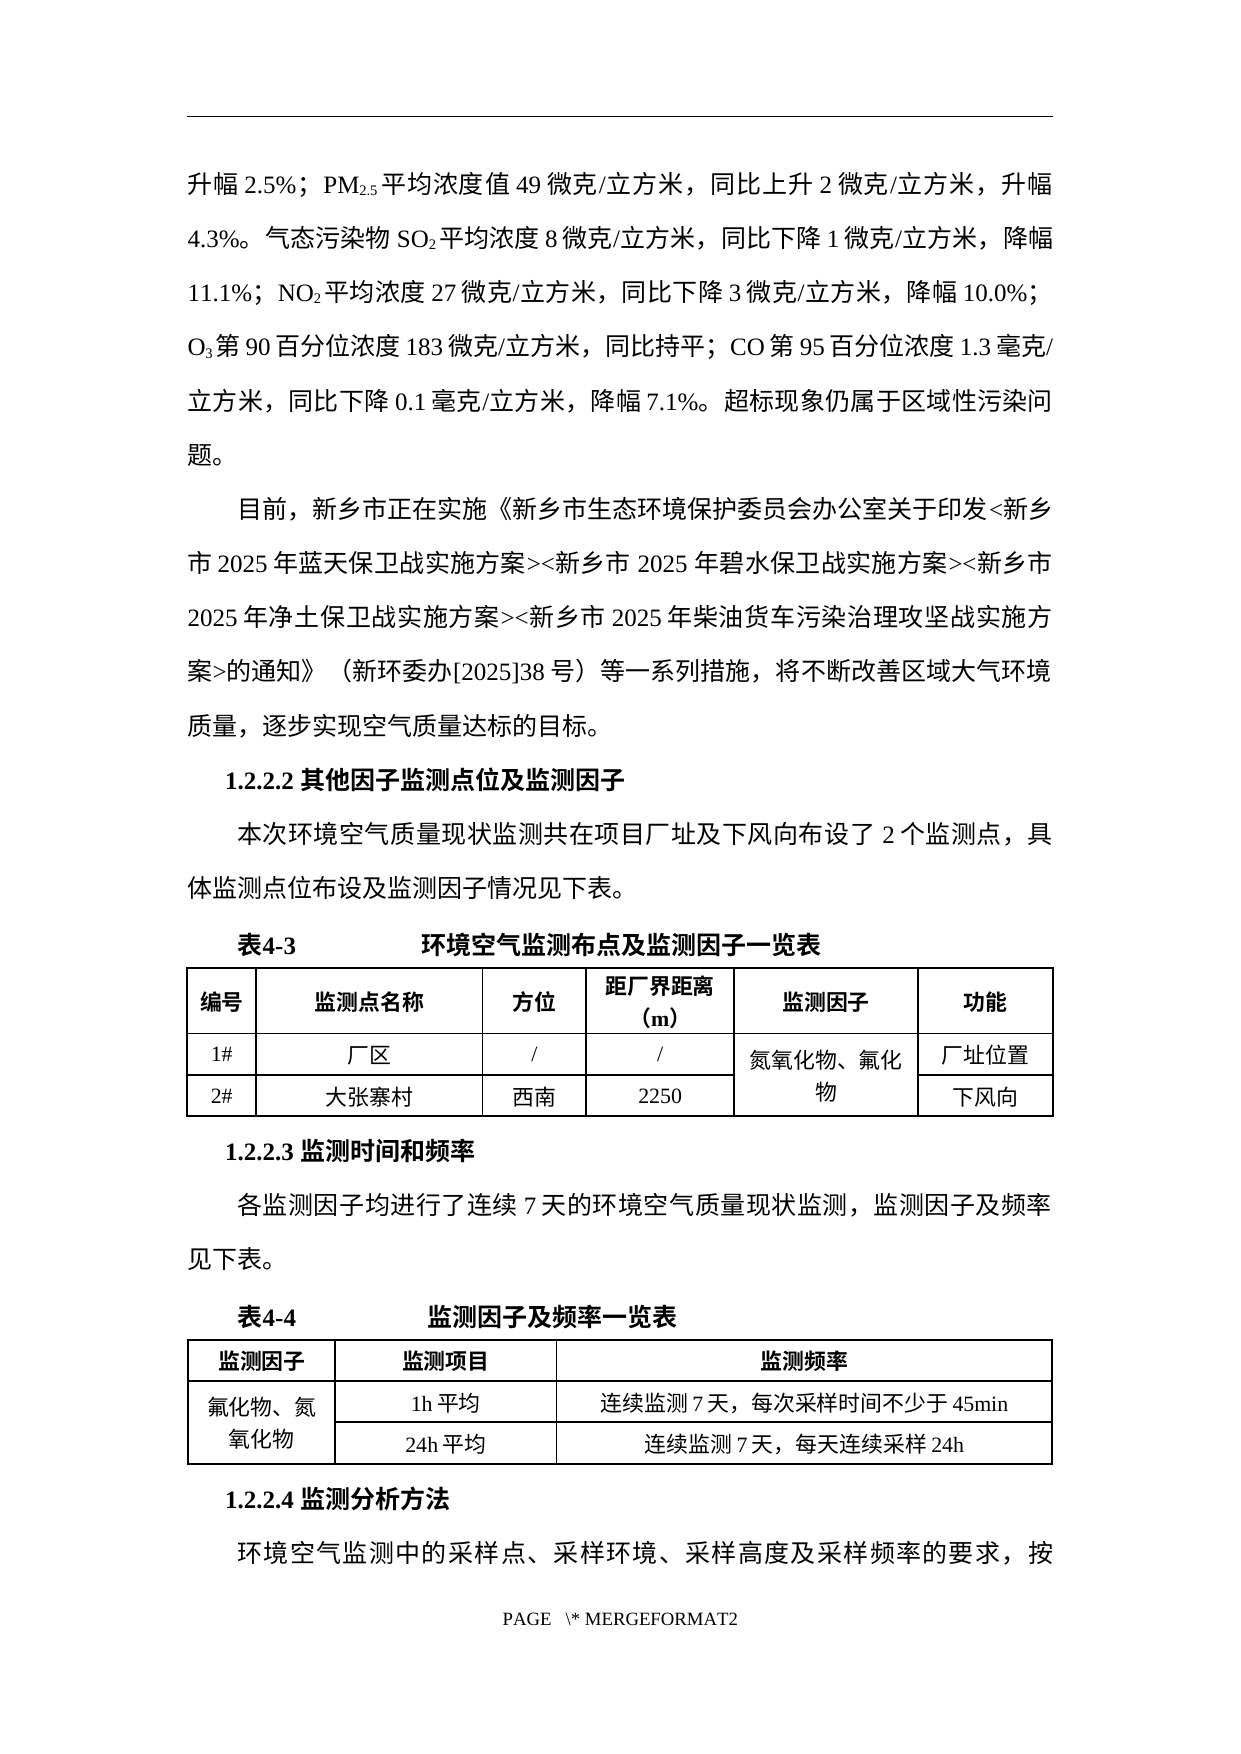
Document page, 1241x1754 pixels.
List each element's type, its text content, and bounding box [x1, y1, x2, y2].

table_header 功能 [919, 969, 1052, 1032]
table_cell 连续监测7天，每天连续采样24h [557, 1423, 1051, 1463]
subtitle 监测时间和频率 [200, 1117, 1053, 1171]
table_cell 氮氧化物、氟化物 [735, 1034, 917, 1115]
table_header 监测因子 [735, 969, 917, 1032]
table_cell 氟化物、氮氧化物 [189, 1382, 334, 1463]
table_cell 2# [188, 1076, 255, 1115]
table_header 编号 [188, 969, 255, 1032]
table_cell 西南 [483, 1076, 585, 1115]
table_header 监测点名称 [257, 969, 482, 1032]
table_cell 24h平均 [336, 1423, 556, 1463]
table_header 监测项目 [336, 1341, 556, 1380]
table_cell 连续监测7天，每次采样时间不少于45min [557, 1382, 1051, 1421]
text 表4-3 环境空气监测布点及监测因子一览表 [187, 926, 1053, 962]
table_cell 下风向 [919, 1076, 1052, 1115]
text 本次环境空气质量现状监测共在项目厂址及下风向布设了2个监测点，具体监测点位布设及监测因子情况见下表。 [187, 800, 1053, 908]
text 目前，新乡市正在实施《新乡市生态环境保护委员会办公室关于印发<新乡市2025年蓝天保卫战实施方案><新乡市 2025 年碧水保卫战实施方案><新乡市2025年净土保卫战实施方案><新乡市2025年柴油货车污染治理攻坚战实施方案>的通知》（新环委办[2025]38号）等一系列措施，将不断改善区域大气环境质量，逐步实现空气质量达标的目标。 [187, 475, 1053, 746]
table_cell 大张寨村 [257, 1076, 482, 1115]
table_header 方位 [483, 969, 585, 1032]
table_cell / [483, 1034, 585, 1074]
table_cell 厂址位置 [919, 1034, 1052, 1074]
text 表4-4 监测因子及频率一览表 [187, 1297, 1053, 1333]
subtitle 监测分析方法 [200, 1465, 1053, 1519]
table_cell 2250 [587, 1076, 733, 1115]
text 各监测因子均进行了连续7天的环境空气质量现状监测，监测因子及频率见下表。 [187, 1171, 1053, 1280]
table_cell 1h平均 [336, 1382, 556, 1421]
table_header 监测频率 [557, 1341, 1051, 1380]
table_cell 厂区 [257, 1034, 482, 1074]
table_cell / [587, 1034, 733, 1074]
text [187, 150, 1053, 475]
table_header 监测因子 [189, 1341, 334, 1380]
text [187, 1519, 1053, 1573]
subtitle 其他因子监测点位及监测因子 [200, 746, 1053, 800]
table_header 距厂界距离（m） [587, 969, 733, 1032]
table_cell 1# [188, 1034, 255, 1074]
